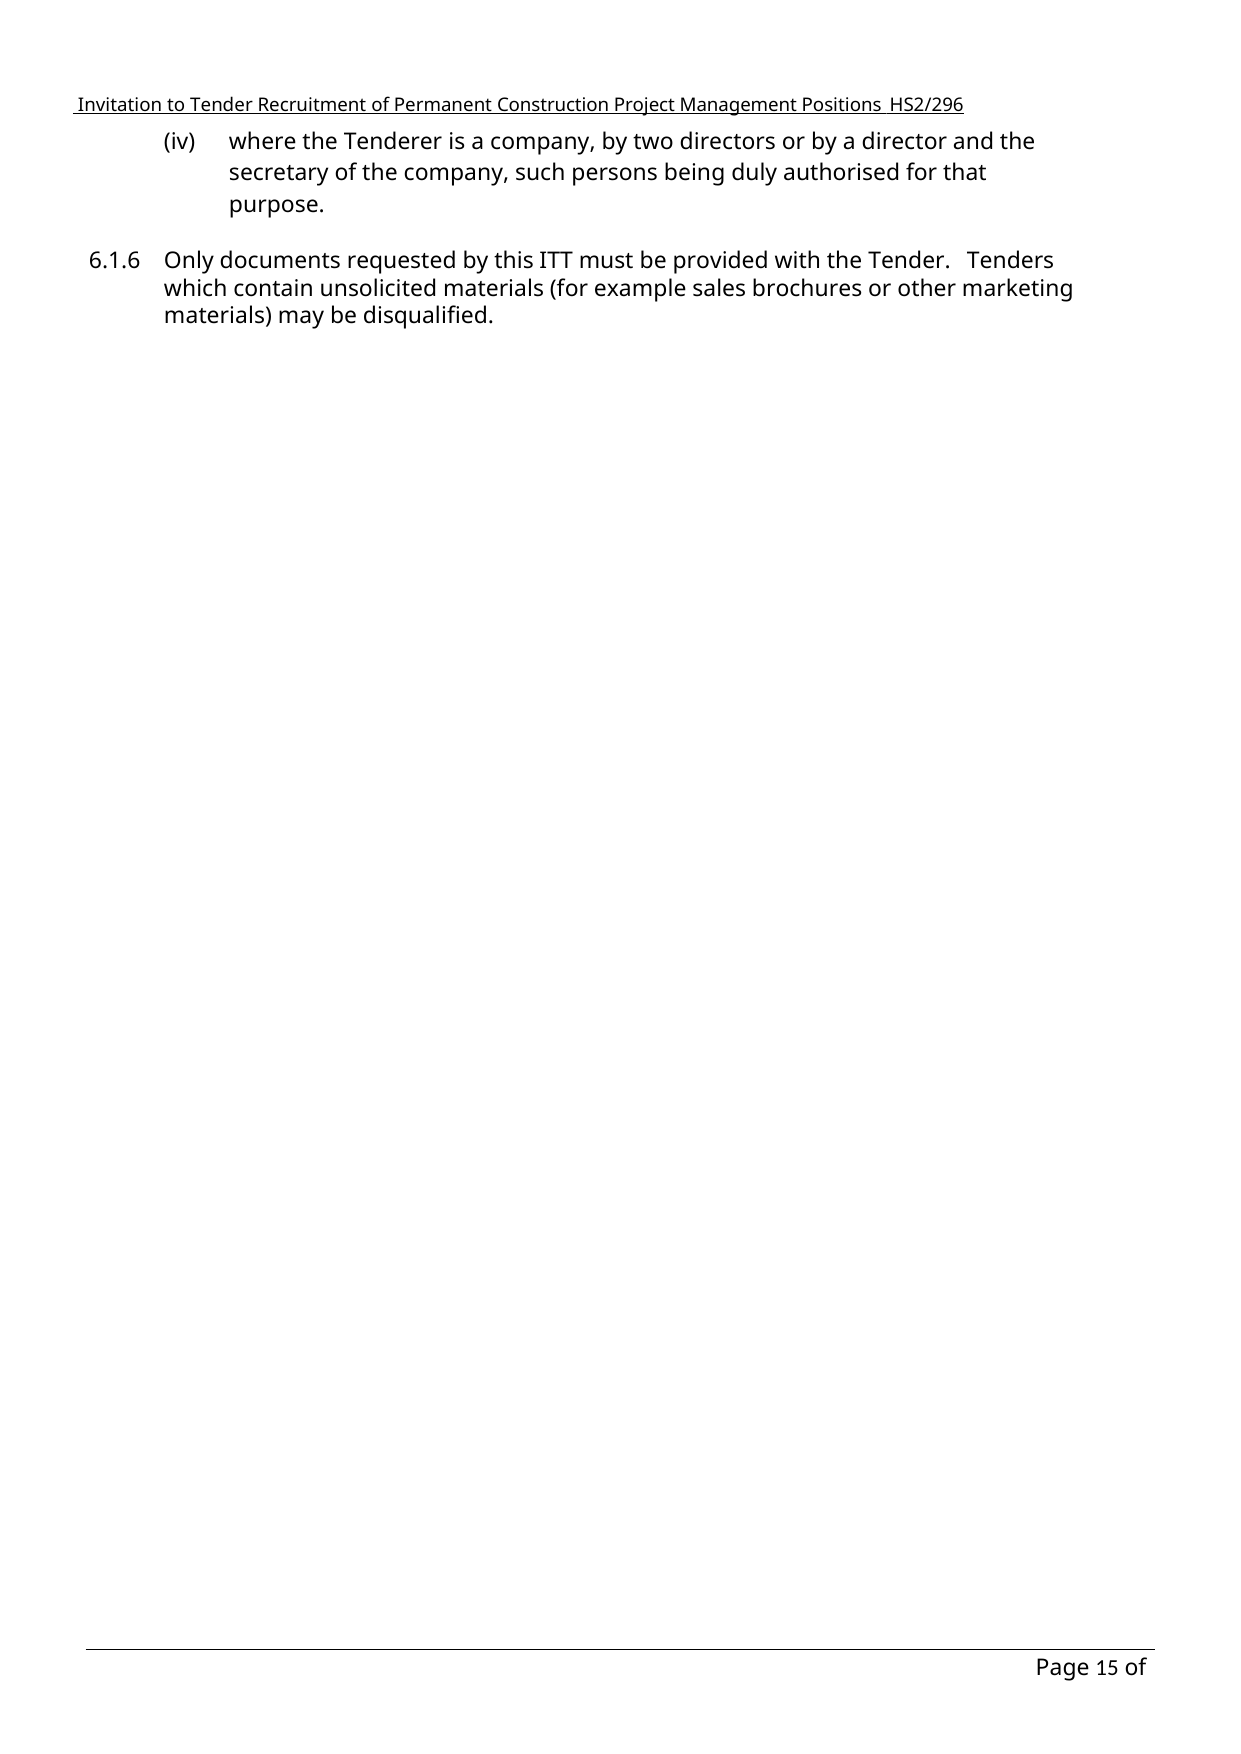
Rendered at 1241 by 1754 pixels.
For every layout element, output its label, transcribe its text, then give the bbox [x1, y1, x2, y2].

list Only documents requested by this ITT must be provided with the Tender. Tenders which contain unsolicited materials (for example sales brochures or other marketing materials) may be disqualified. [89, 246, 1111, 329]
list where the Tenderer is a company, by two directors or by a director and the secretary of the company, such persons being duly authorised for that purpose. [164, 125, 1082, 219]
